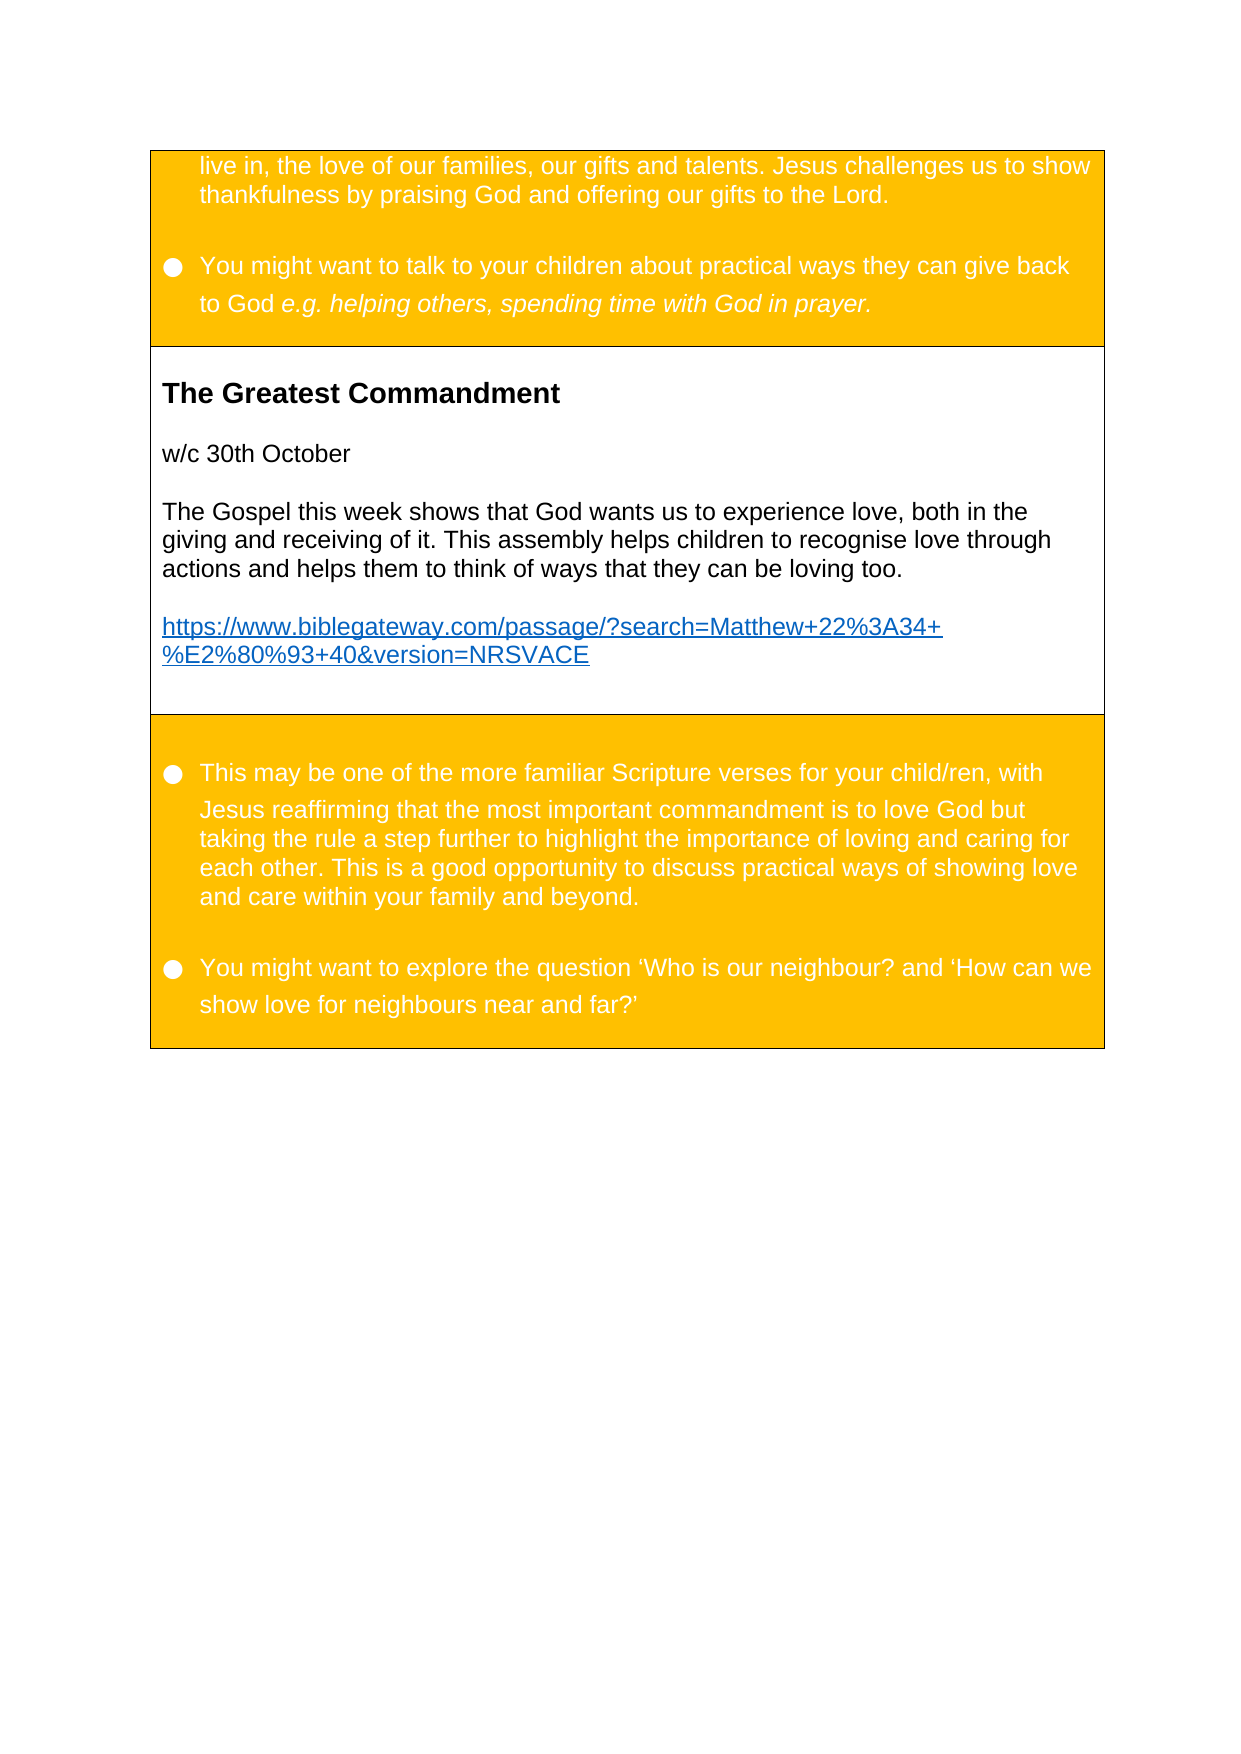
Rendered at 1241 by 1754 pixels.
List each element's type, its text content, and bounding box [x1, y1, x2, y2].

table_cell This may be one of the more familiar Scripture verses for your child/ren, with Jesus reaffirming that the most important commandment is to love God but taking the rule a step further to highlight the importance of loving and caring for each other. This is a good opportunity to discuss practical ways of showing love and care within your family and beyond. You might want to explore the question ‘Who is our neighbour? and ‘How can we show love for neighbours near and far?’ [151, 715, 1104, 1048]
table_cell The Greatest Commandment w/c 30th October The Gospel this week shows that God wants us to experience love, both in the giving and receiving of it. This assembly helps children to recognise love through actions and helps them to think of ways that they can be loving too. https://www.biblegateway.com/passage/?search=Matthew+22%3A34+%E2%80%93+40&version=NRSVACE [151, 347, 1104, 714]
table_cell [151, 151, 1104, 346]
